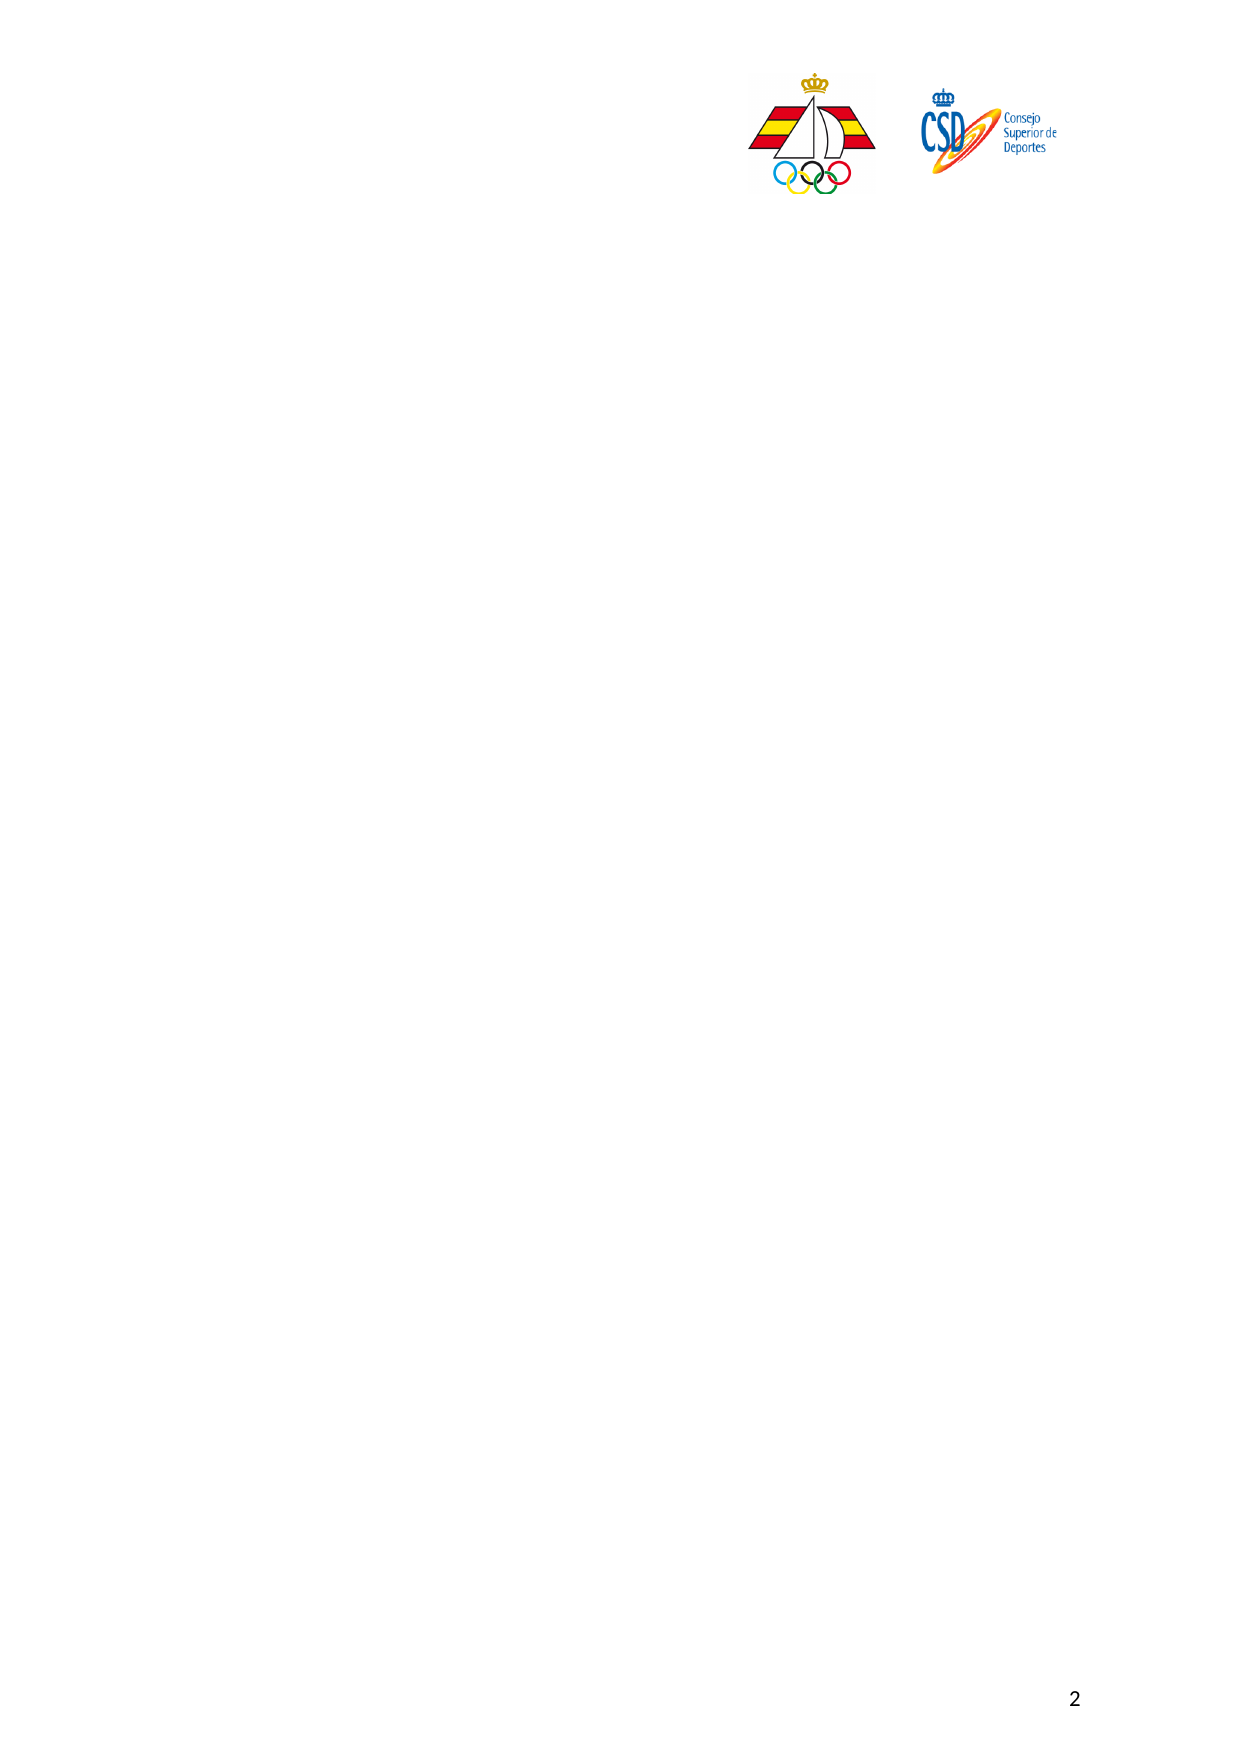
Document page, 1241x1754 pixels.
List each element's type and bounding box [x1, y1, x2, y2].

picture [921, 73, 1057, 179]
